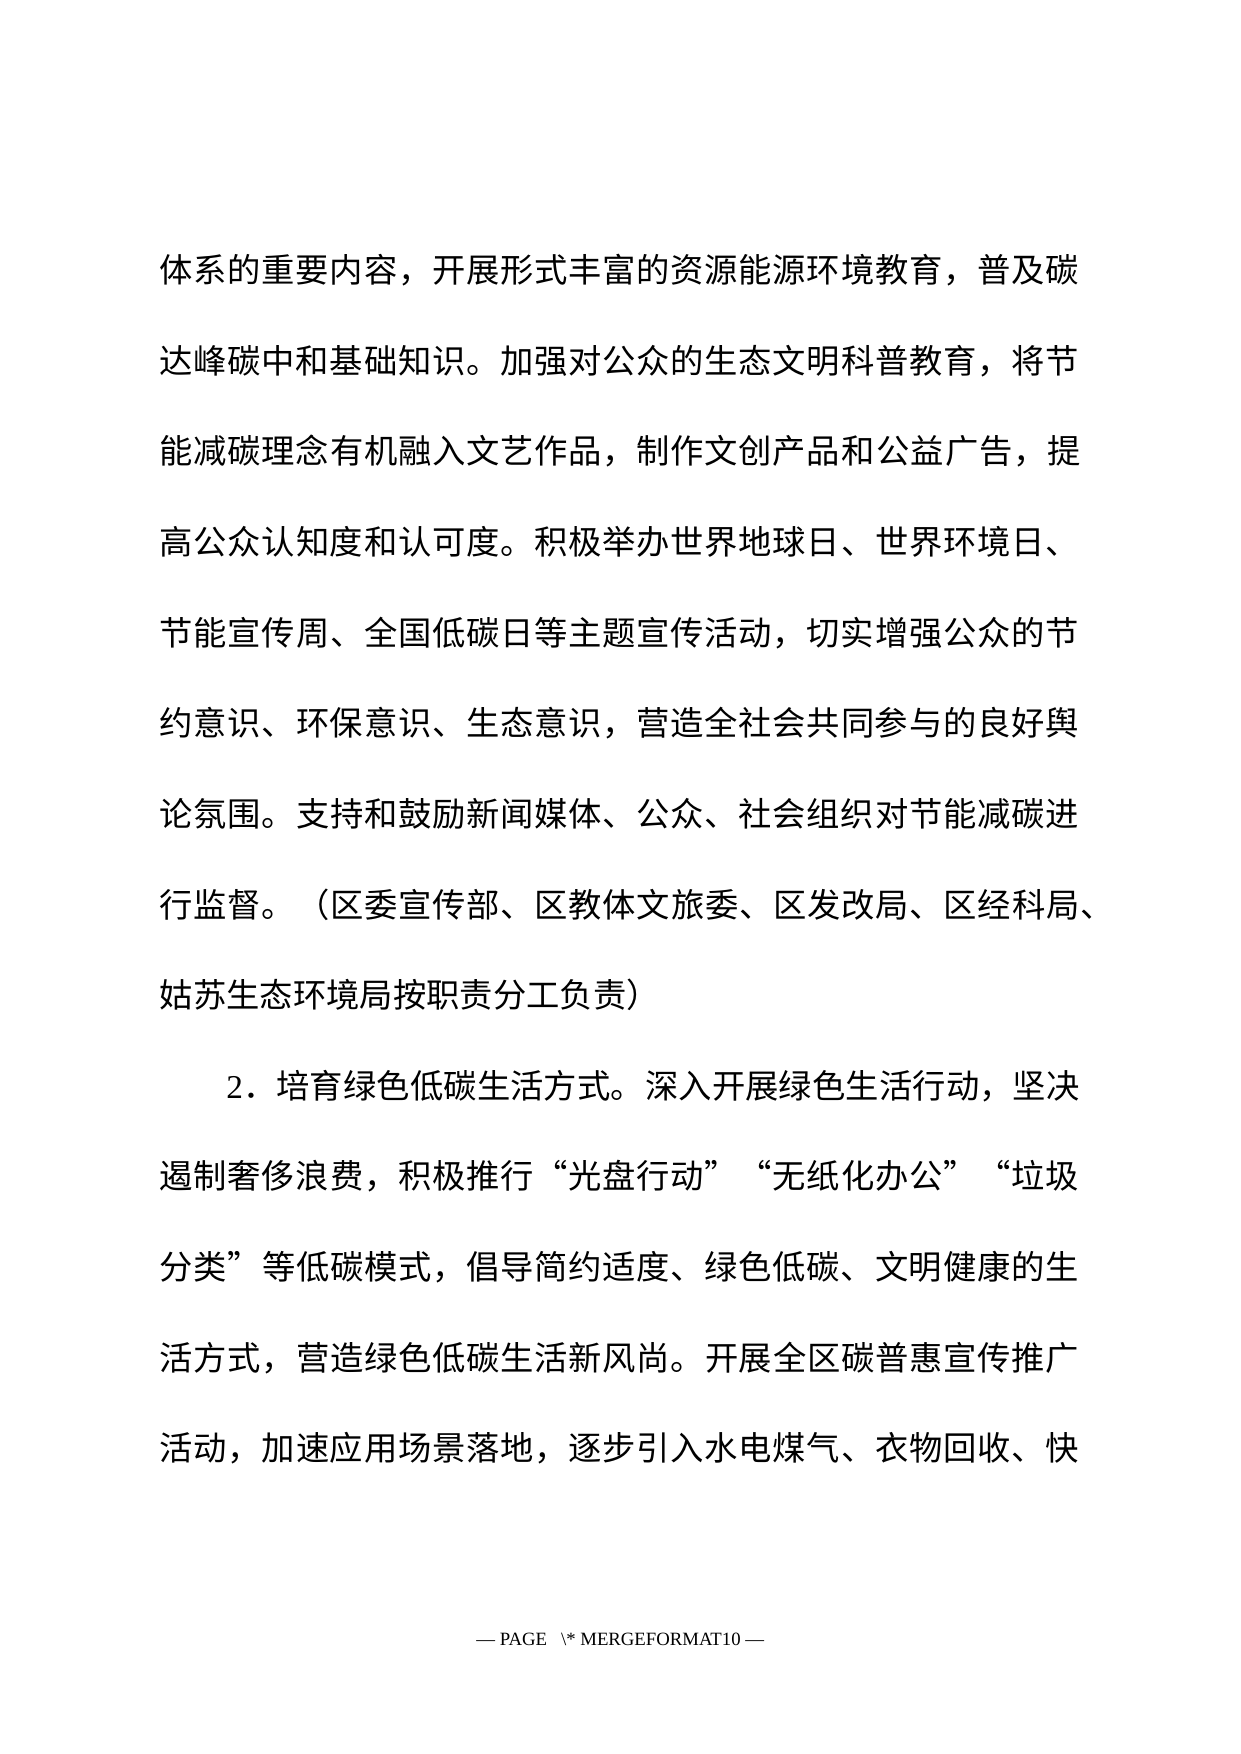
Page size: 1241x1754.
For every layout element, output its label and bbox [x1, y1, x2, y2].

list [159, 223, 1081, 1038]
list [159, 1038, 1081, 1492]
